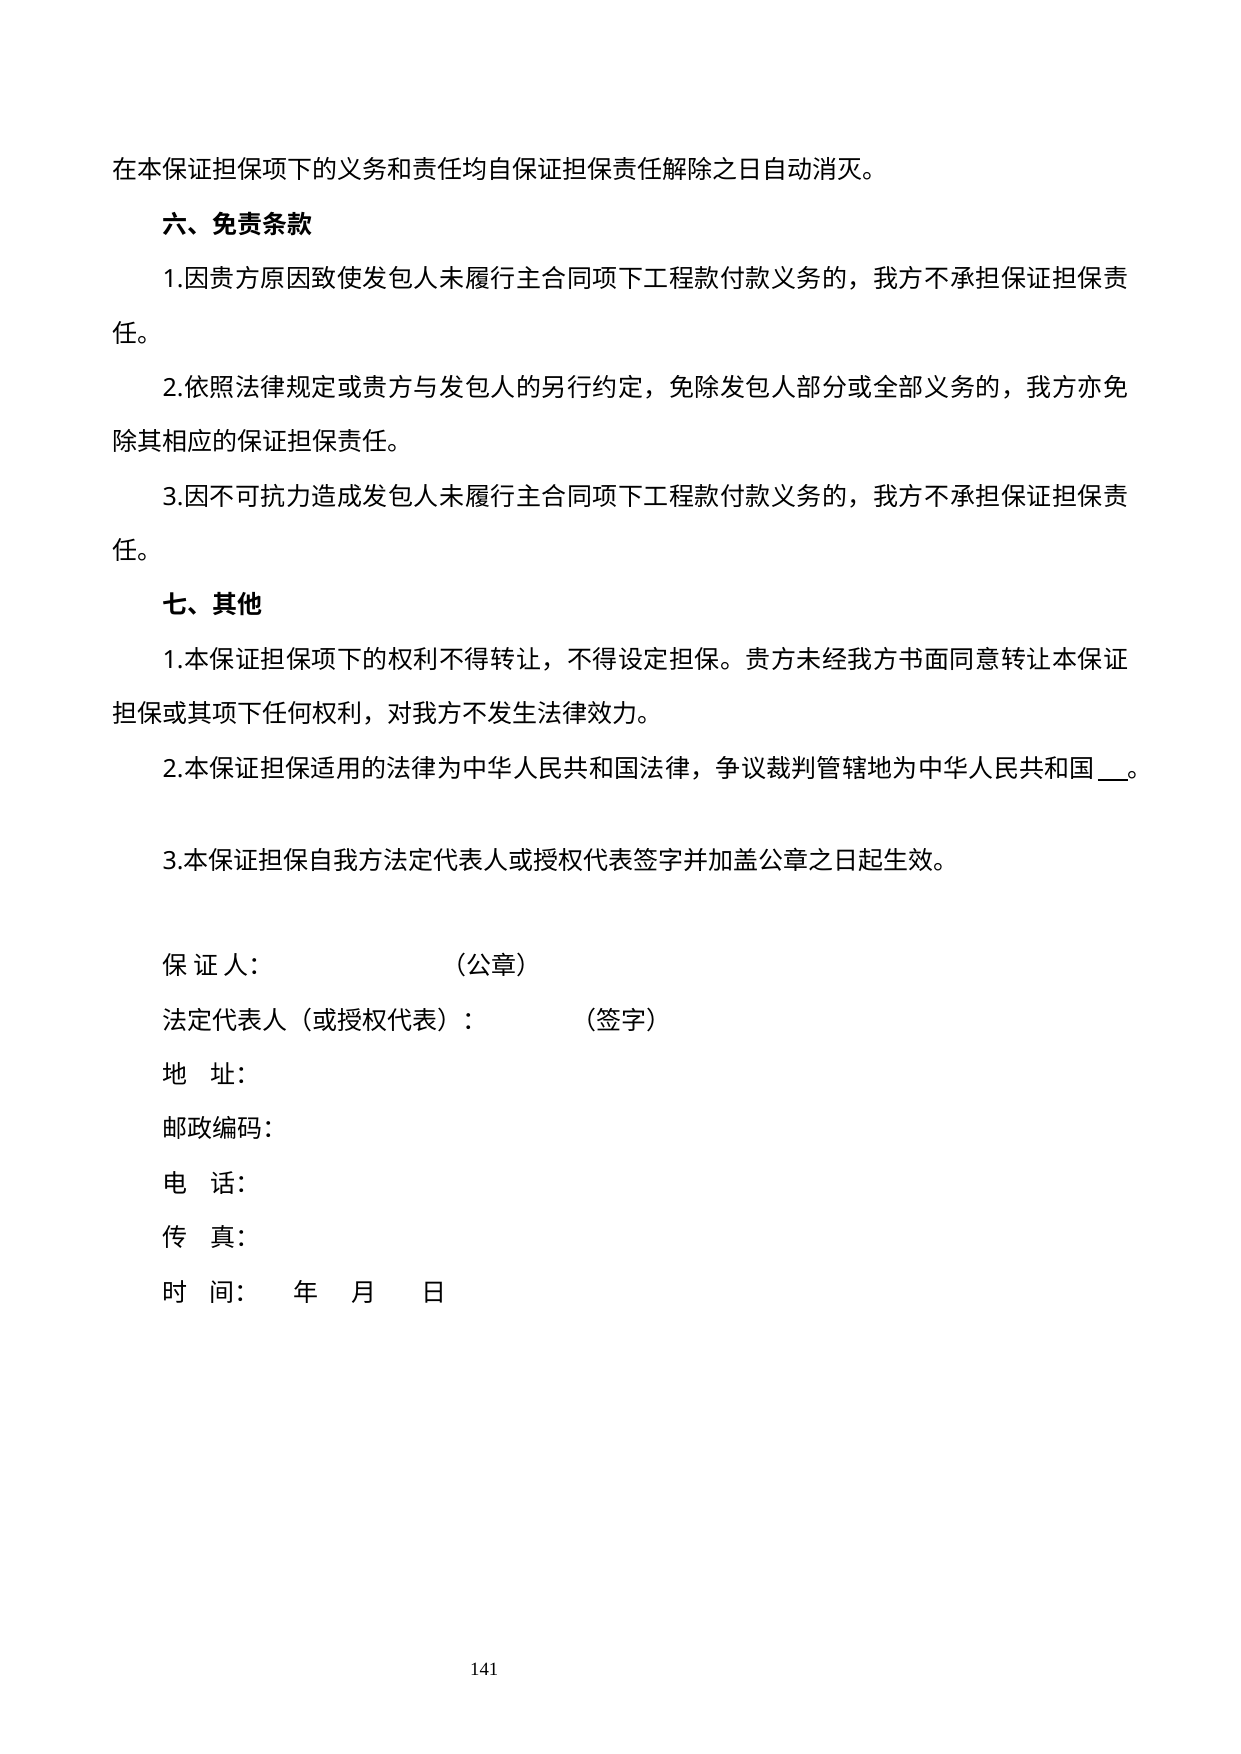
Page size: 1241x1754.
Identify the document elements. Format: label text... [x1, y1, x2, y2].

text 传 真： [112, 1218, 1128, 1254]
text 3.本保证担保自我方法定代表人或授权代表签字并加盖公章之日起生效。 [112, 840, 1128, 877]
text 七、其他 [112, 585, 1128, 621]
text 2.依照法律规定或贵方与发包人的另行约定，免除发包人部分或全部义务的，我方亦免除其相应的保证担保责任。 [112, 367, 1128, 458]
text 1.本保证担保项下的权利不得转让，不得设定担保。贵方未经我方书面同意转让本保证担保或其项下任何权利，对我方不发生法律效力。 [112, 639, 1128, 730]
text 法定代表人（或授权代表）： （签字） [112, 1000, 1128, 1036]
text 1.因贵方原因致使发包人未履行主合同项下工程款付款义务的，我方不承担保证担保责任。 [112, 259, 1128, 349]
text 地 址： [112, 1054, 1128, 1091]
text 六、免责条款 [112, 204, 1128, 241]
text 邮政编码： [112, 1109, 1128, 1145]
text 2.本保证担保适用的法律为中华人民共和国法律，争议裁判管辖地为中华人民共和国 。 [112, 748, 1128, 828]
text 电 话： [112, 1163, 1128, 1199]
text 时 间： 年 月 日 [112, 1272, 1128, 1308]
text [112, 150, 1128, 186]
text 3.因不可抗力造成发包人未履行主合同项下工程款付款义务的，我方不承担保证担保责任。 [112, 476, 1128, 567]
text 保 证 人： （公章） [112, 946, 1128, 982]
